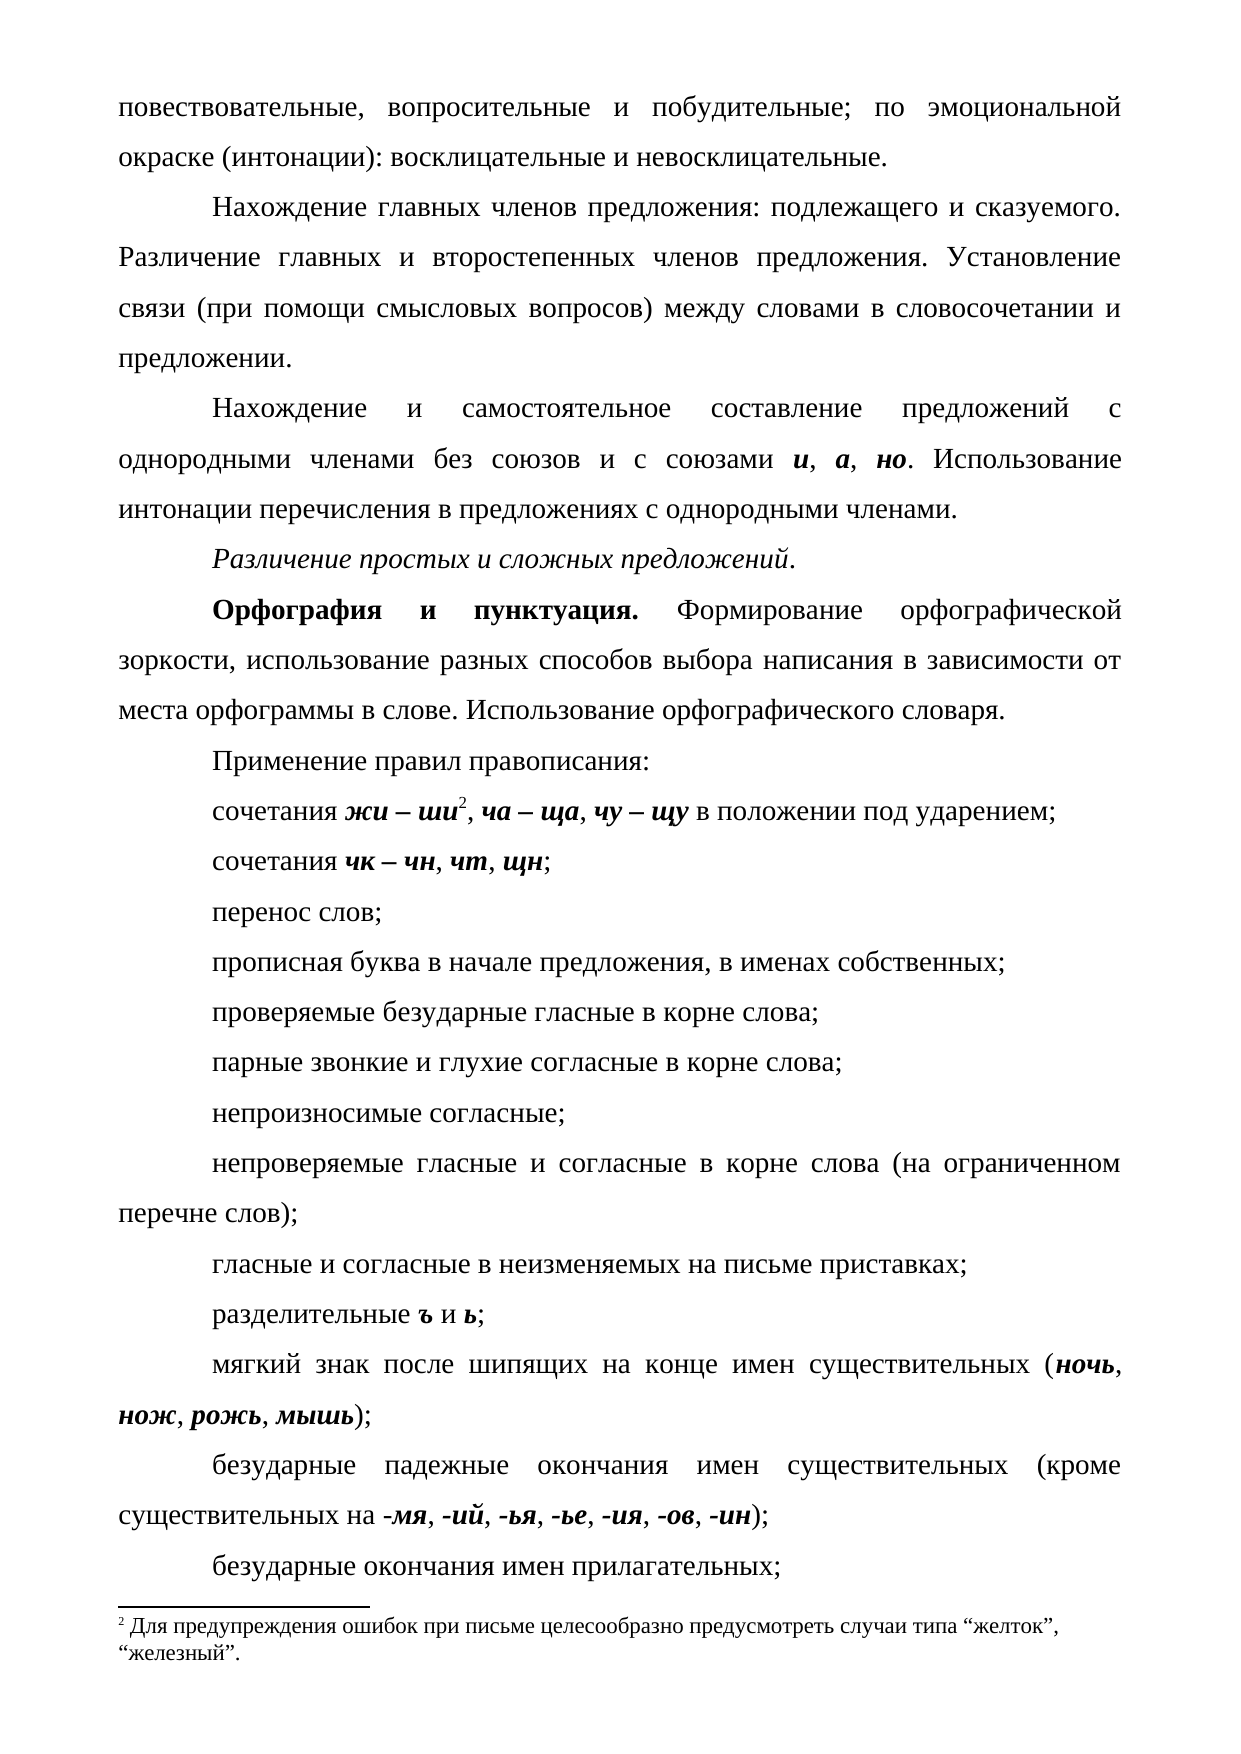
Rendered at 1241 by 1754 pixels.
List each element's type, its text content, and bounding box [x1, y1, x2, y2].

text Применение правил правописания: [118, 743, 1122, 776]
text мягкий знак после шипящих на конце имен существительных (ночь, нож, рожь, мышь); [118, 1346, 1122, 1430]
text проверяемые безударные гласные в корне слова; [118, 994, 1122, 1028]
text Различение простых и сложных предложений. [118, 541, 1122, 575]
text непроверяемые гласные и согласные в корне слова (на ограниченном перечне слов); [118, 1145, 1122, 1229]
text прописная буква в начале предложения, в именах собственных; [118, 944, 1122, 977]
text безударные окончания имен прилагательных; [118, 1548, 1122, 1581]
text сочетания жи – ши, ча – ща, чу – щу в положении под ударением; [118, 793, 1122, 827]
text перенос слов; [118, 894, 1122, 927]
text непроизносимые согласные; [118, 1095, 1122, 1128]
text парные звонкие и глухие согласные в корне слова; [118, 1044, 1122, 1078]
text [118, 89, 1122, 172]
text разделительные ъ и ь; [118, 1296, 1122, 1330]
text Орфография и пунктуация. Формирование орфографической зоркости, использование разных способов выбора написания в зависимости от места орфограммы в слове. Использование орфографического словаря. [118, 592, 1122, 726]
text Нахождение главных членов предложения: подлежащего и сказуемого. Различение главных и второстепенных членов предложения. Установление связи (при помощи смысловых вопросов) между словами в словосочетании и предложении. [118, 189, 1122, 374]
text безударные падежные окончания имен существительных (кроме существительных на -мя, -ий, -ья, -ье, -ия, -ов, -ин); [118, 1447, 1122, 1531]
text сочетания чк – чн, чт, щн; [118, 843, 1122, 877]
text гласные и согласные в неизменяемых на письме приставках; [118, 1246, 1122, 1279]
text Нахождение и самостоятельное составление предложений с однородными членами без союзов и с союзами и, а, но. Использование интонации перечисления в предложениях с однородными членами. [118, 391, 1122, 525]
